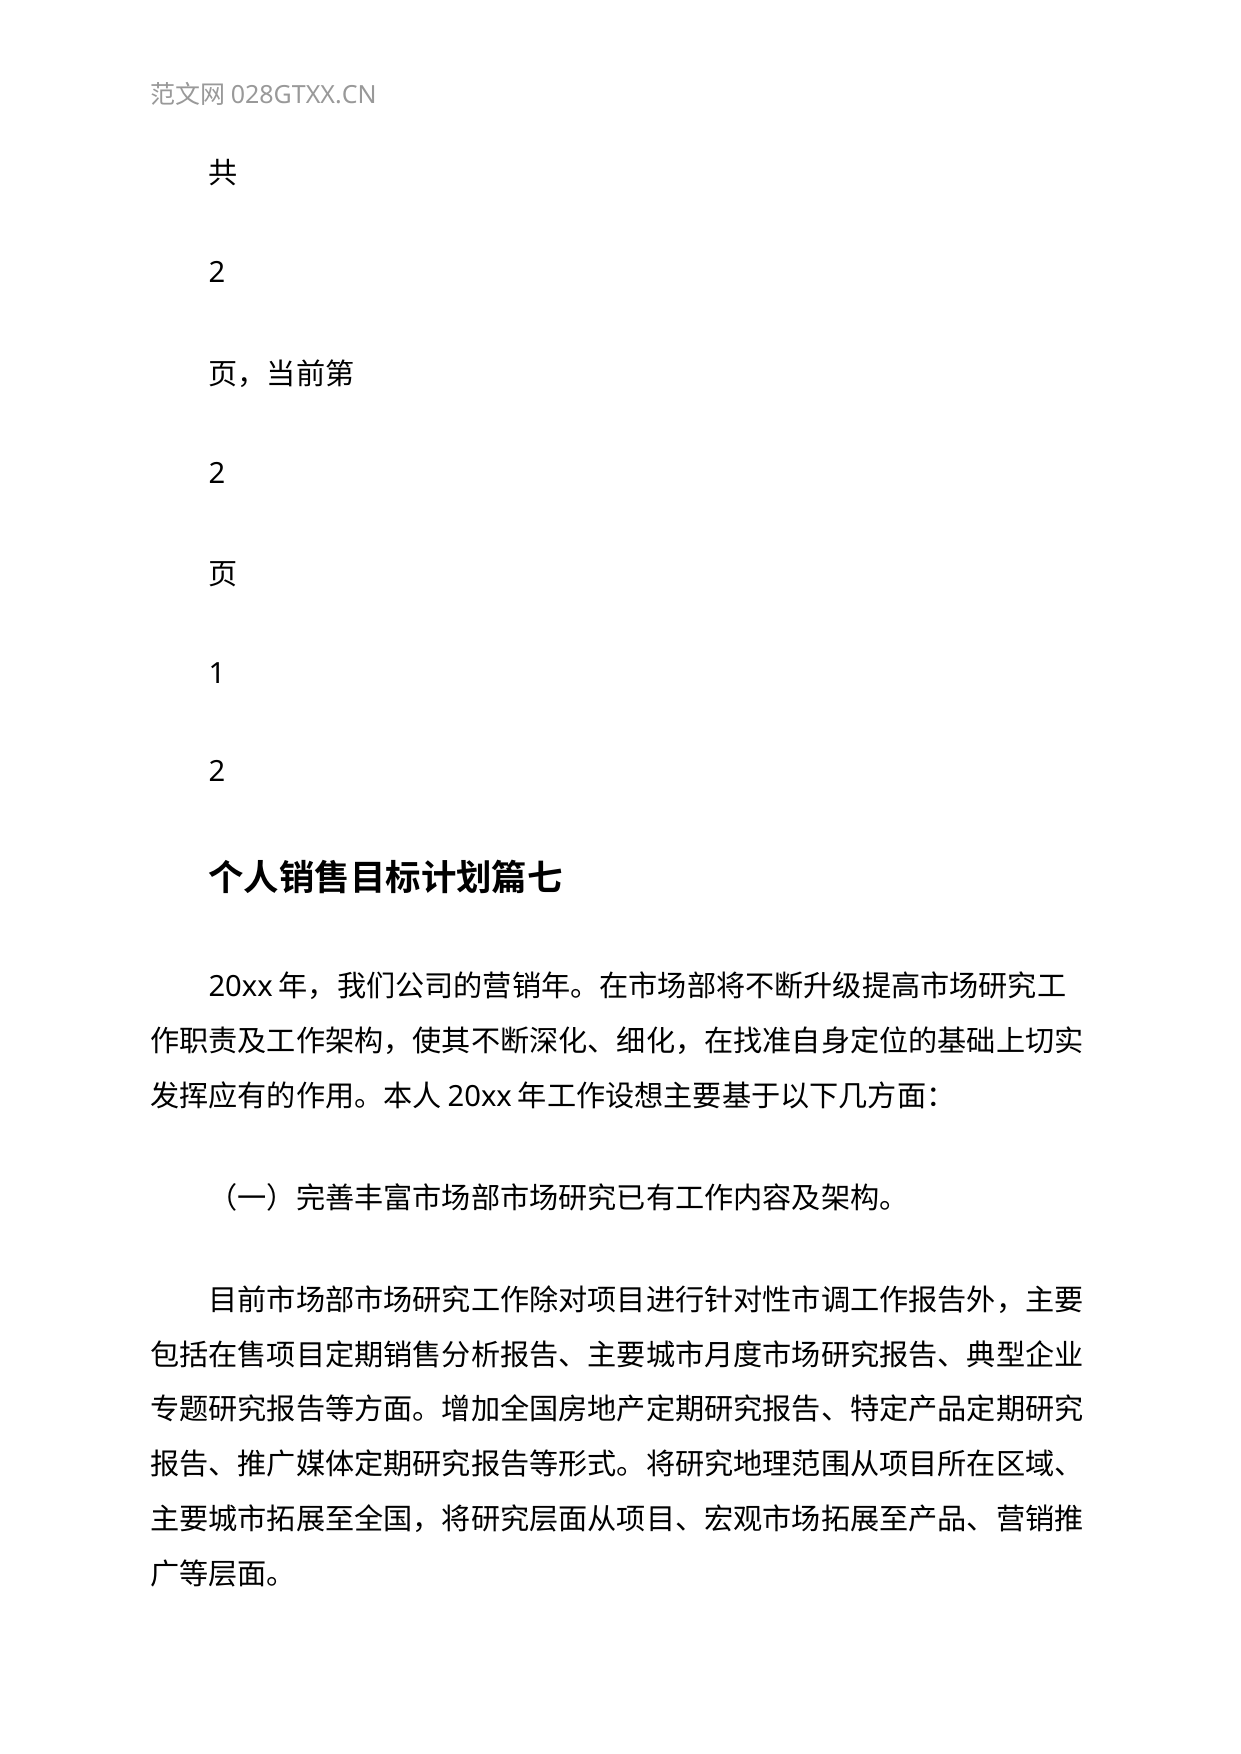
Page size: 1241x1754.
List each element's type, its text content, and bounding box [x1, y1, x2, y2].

text 共 [150, 150, 1090, 192]
text 2 [150, 252, 1090, 291]
text 目前市场部市场研究工作除对项目进行针对性市调工作报告外，主要包括在售项目定期销售分析报告、主要城市月度市场研究报告、典型企业专题研究报告等方面。增加全国房地产定期研究报告、特定产品定期研究报告、推广媒体定期研究报告等形式。将研究地理范围从项目所在区域、主要城市拓展至全国，将研究层面从项目、宏观市场拓展至产品、营销推广等层面。 [150, 1276, 1090, 1593]
text 2 [150, 452, 1090, 492]
text （一）完善丰富市场部市场研究已有工作内容及架构。 [150, 1174, 1090, 1217]
text 1 [150, 652, 1090, 692]
text 2 [150, 751, 1090, 790]
text 个人销售目标计划篇七 [150, 849, 1090, 900]
text 页 [150, 550, 1090, 593]
text 20xx年，我们公司的营销年。在市场部将不断升级提高市场研究工作职责及工作架构，使其不断深化、细化，在找准自身定位的基础上切实发挥应有的作用。本人20xx年工作设想主要基于以下几方面： [150, 962, 1090, 1115]
text 页，当前第 [150, 350, 1090, 392]
